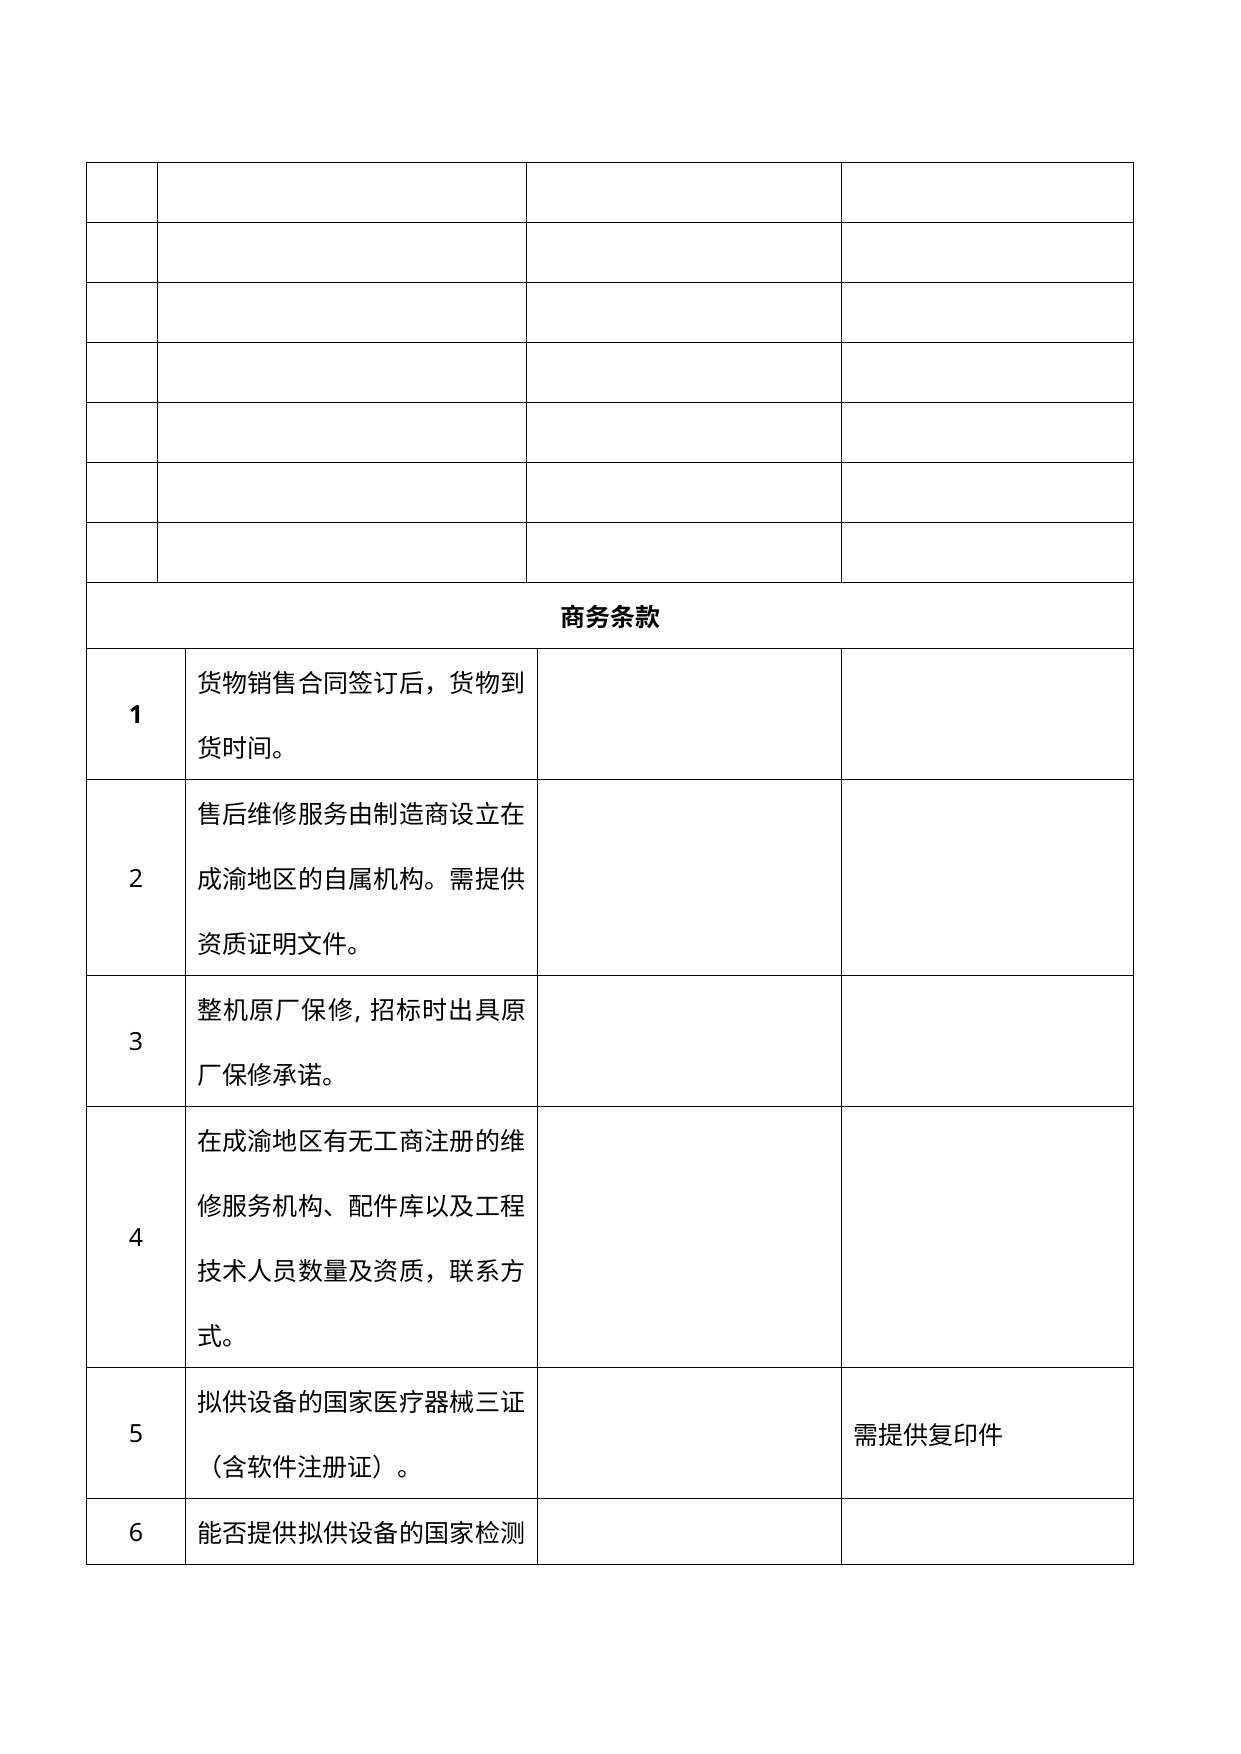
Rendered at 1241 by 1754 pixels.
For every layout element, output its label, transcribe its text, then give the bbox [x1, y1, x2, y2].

table_cell [842, 463, 1133, 522]
table_cell [538, 649, 841, 779]
table_cell [538, 780, 841, 975]
table_cell [87, 343, 157, 402]
table_cell 货物销售合同签订后，货物到货时间。 [186, 649, 537, 779]
table_cell [527, 403, 841, 462]
table_cell [527, 523, 841, 582]
table_cell [158, 343, 526, 402]
table_cell [158, 523, 526, 582]
table_cell [87, 223, 157, 282]
table_cell [527, 163, 841, 222]
table_cell [158, 223, 526, 282]
table_cell [158, 163, 526, 222]
table_cell [842, 976, 1133, 1106]
table_cell 拟供设备的国家医疗器械三证（含软件注册证）。 [186, 1368, 537, 1498]
table_cell [87, 463, 157, 522]
table_cell [87, 283, 157, 342]
table_cell [842, 343, 1133, 402]
table_cell [527, 283, 841, 342]
table_cell [527, 223, 841, 282]
table_cell [158, 283, 526, 342]
table_cell [842, 1107, 1133, 1367]
table_cell 6 [87, 1499, 185, 1564]
table_cell [842, 780, 1133, 975]
table_cell [842, 163, 1133, 222]
table_cell 1 [87, 649, 185, 779]
table_cell [527, 343, 841, 402]
table_cell [842, 223, 1133, 282]
table_cell [538, 1499, 841, 1564]
table_cell 2 [87, 780, 185, 975]
table_cell [87, 403, 157, 462]
table_cell 5 [87, 1368, 185, 1498]
table_cell [842, 649, 1133, 779]
table_cell [527, 463, 841, 522]
table_cell [158, 403, 526, 462]
table_cell [842, 403, 1133, 462]
table_cell [538, 1107, 841, 1367]
table_cell [538, 1368, 841, 1498]
table_cell 3 [87, 976, 185, 1106]
table_cell [87, 523, 157, 582]
table_cell [842, 283, 1133, 342]
table_cell 整机原厂保修, 招标时出具原厂保修承诺。 [186, 976, 537, 1106]
table_cell 在成渝地区有无工商注册的维修服务机构、配件库以及工程技术人员数量及资质，联系方式。 [186, 1107, 537, 1367]
table_cell 能否提供拟供设备的国家检测报告 [186, 1499, 537, 1564]
table_cell 需提供复印件 [842, 1368, 1133, 1498]
table_cell [158, 463, 526, 522]
table_cell 4 [87, 1107, 185, 1367]
table_cell [842, 1499, 1133, 1564]
table_cell [87, 163, 157, 222]
table_cell [538, 976, 841, 1106]
table_cell 商务条款 [87, 583, 1133, 648]
table_cell [842, 523, 1133, 582]
table_cell 售后维修服务由制造商设立在成渝地区的自属机构。需提供资质证明文件。 [186, 780, 537, 975]
